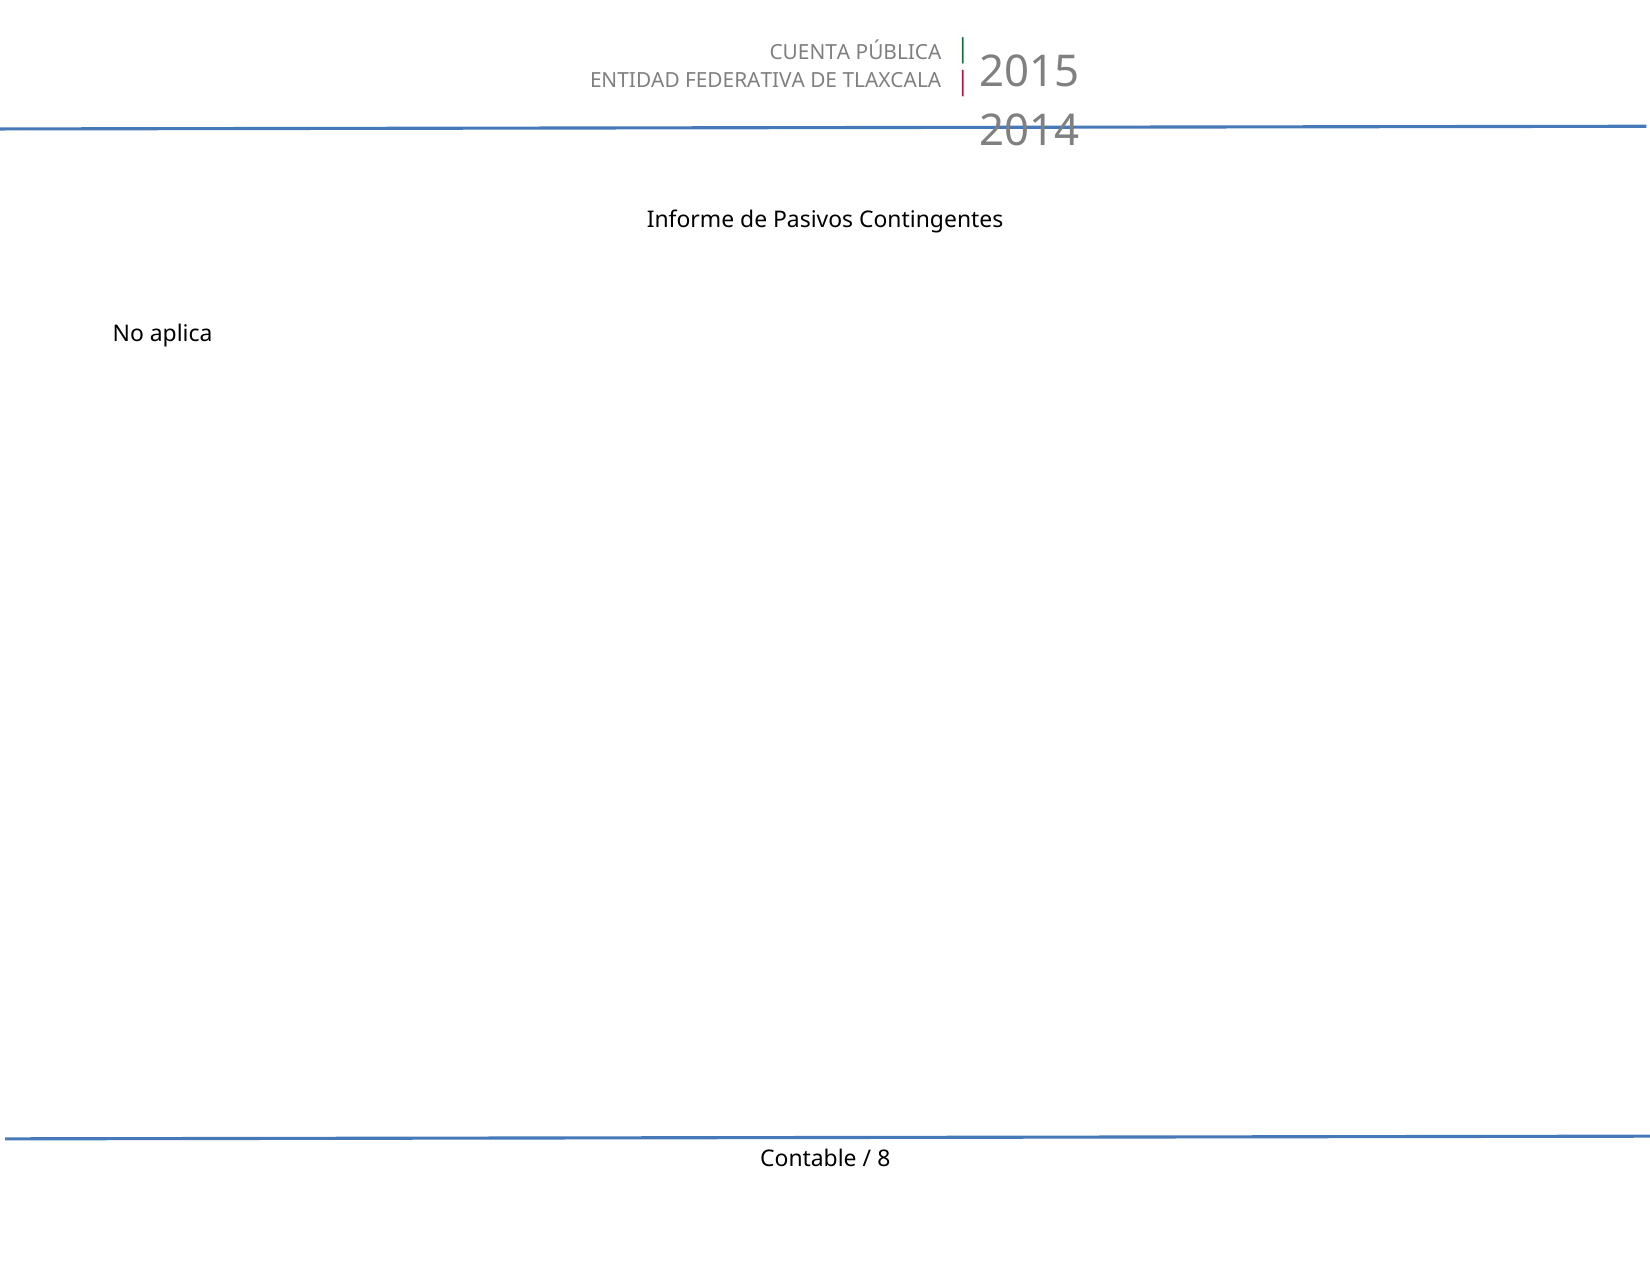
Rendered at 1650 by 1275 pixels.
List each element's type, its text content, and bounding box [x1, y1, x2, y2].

text Informe de Pasivos Contingentes [112, 203, 1537, 234]
text No aplica [112, 317, 1537, 348]
picture [956, 28, 974, 100]
